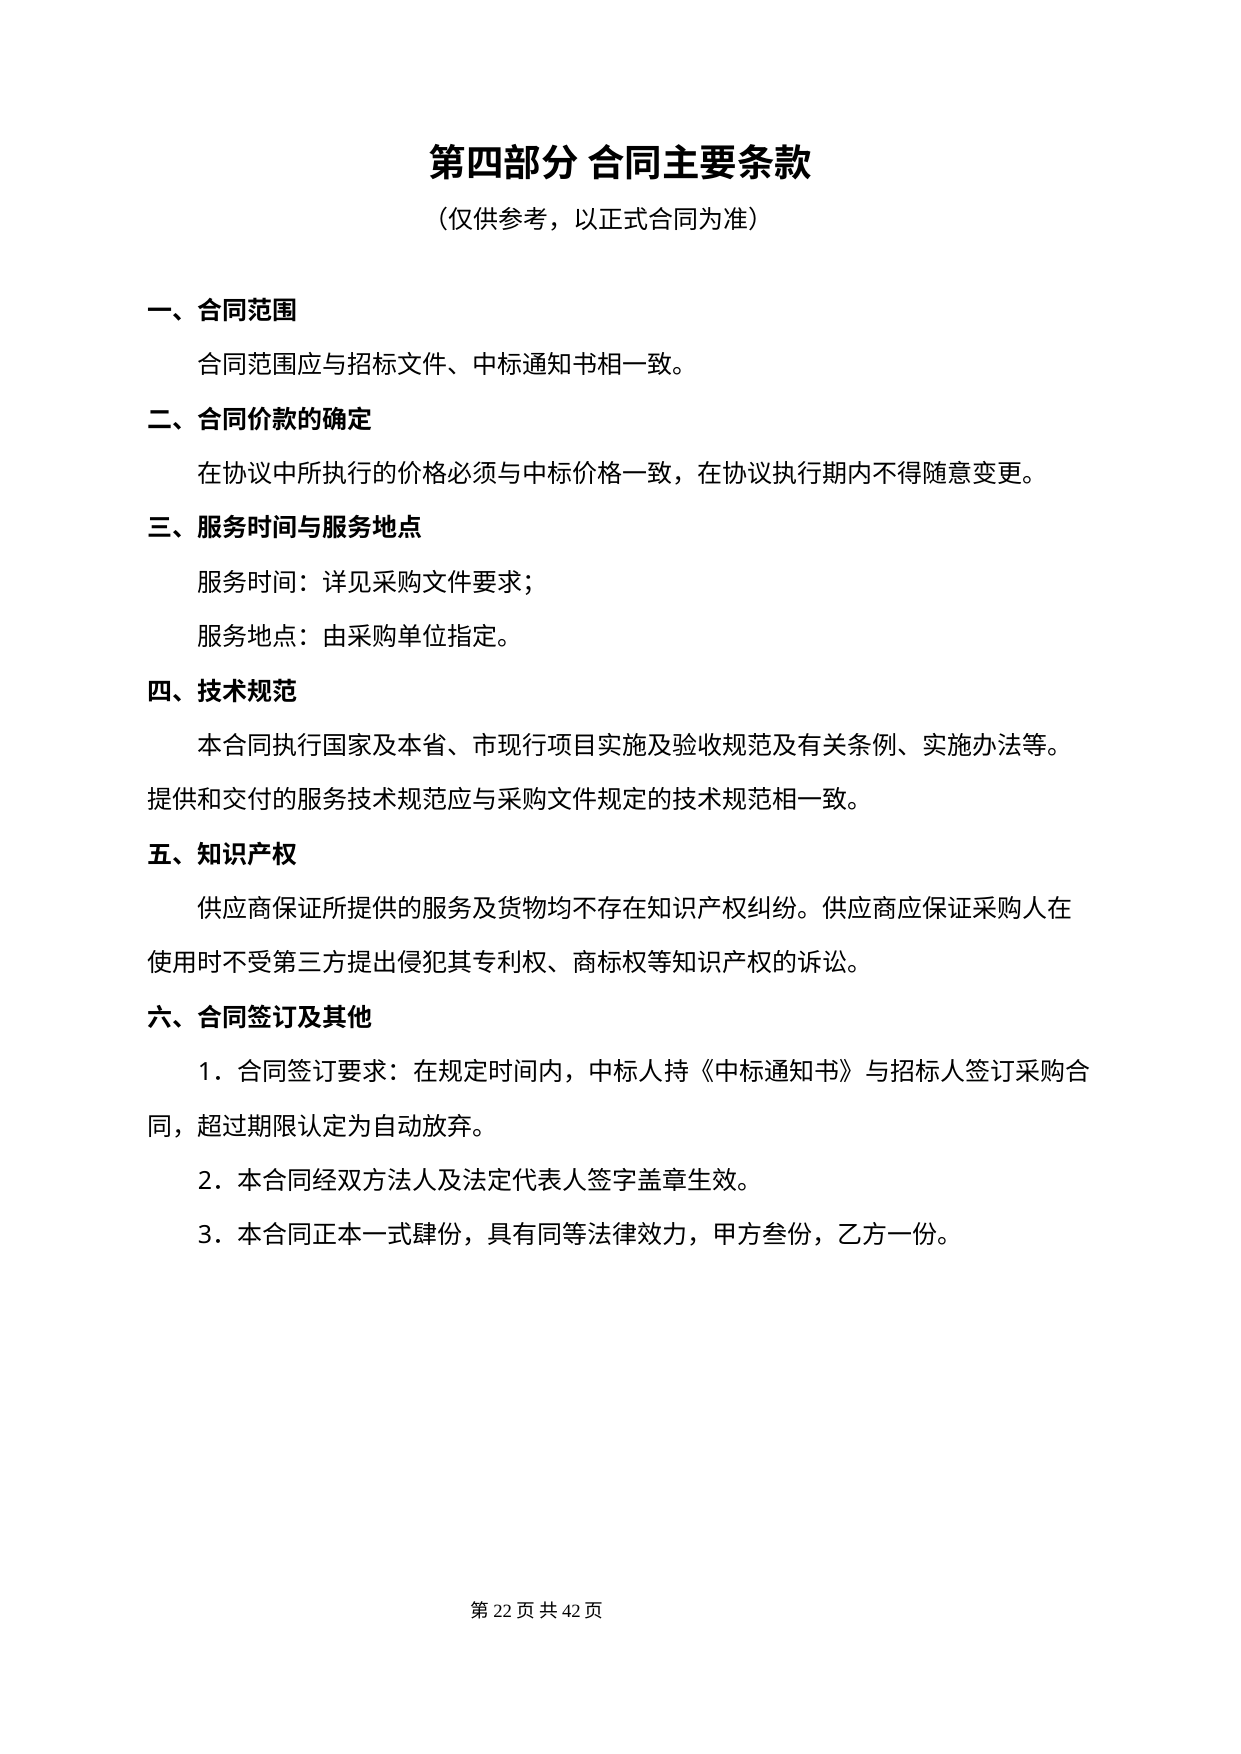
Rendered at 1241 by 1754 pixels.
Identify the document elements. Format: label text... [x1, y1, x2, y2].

text 1．合同签订要求：在规定时间内，中标人持《中标通知书》与招标人签订采购合同，超过期限认定为自动放弃。 [148, 1052, 1092, 1142]
text 在协议中所执行的价格必须与中标价格一致，在协议执行期内不得随意变更。 [148, 453, 1092, 490]
text 服务地点：由采购单位指定。 [148, 617, 1092, 653]
text 五、知识产权 [148, 834, 1092, 870]
text 六、合同签订及其他 [148, 997, 1092, 1033]
text 二、合同价款的确定 [148, 399, 1092, 435]
text 合同范围应与招标文件、中标通知书相一致。 [148, 345, 1092, 381]
text 供应商保证所提供的服务及货物均不存在知识产权纠纷。供应商应保证采购人在使用时不受第三方提出侵犯其专利权、商标权等知识产权的诉讼。 [148, 888, 1092, 979]
text 服务时间：详见采购文件要求； [148, 562, 1092, 598]
text 本合同执行国家及本省、市现行项目实施及验收规范及有关条例、实施办法等。提供和交付的服务技术规范应与采购文件规定的技术规范相一致。 [148, 725, 1092, 816]
text 2．本合同经双方法人及法定代表人签字盖章生效。 [148, 1160, 1092, 1197]
text 一、合同范围 [148, 290, 1092, 327]
text （仅供参考，以正式合同为准） [148, 187, 1049, 239]
text 四、技术规范 [148, 671, 1092, 707]
text 第四部分 合同主要条款 [148, 133, 1092, 187]
text 三、服务时间与服务地点 [148, 508, 1092, 544]
text 3．本合同正本一式肆份，具有同等法律效力，甲方叁份，乙方一份。 [148, 1215, 1092, 1251]
